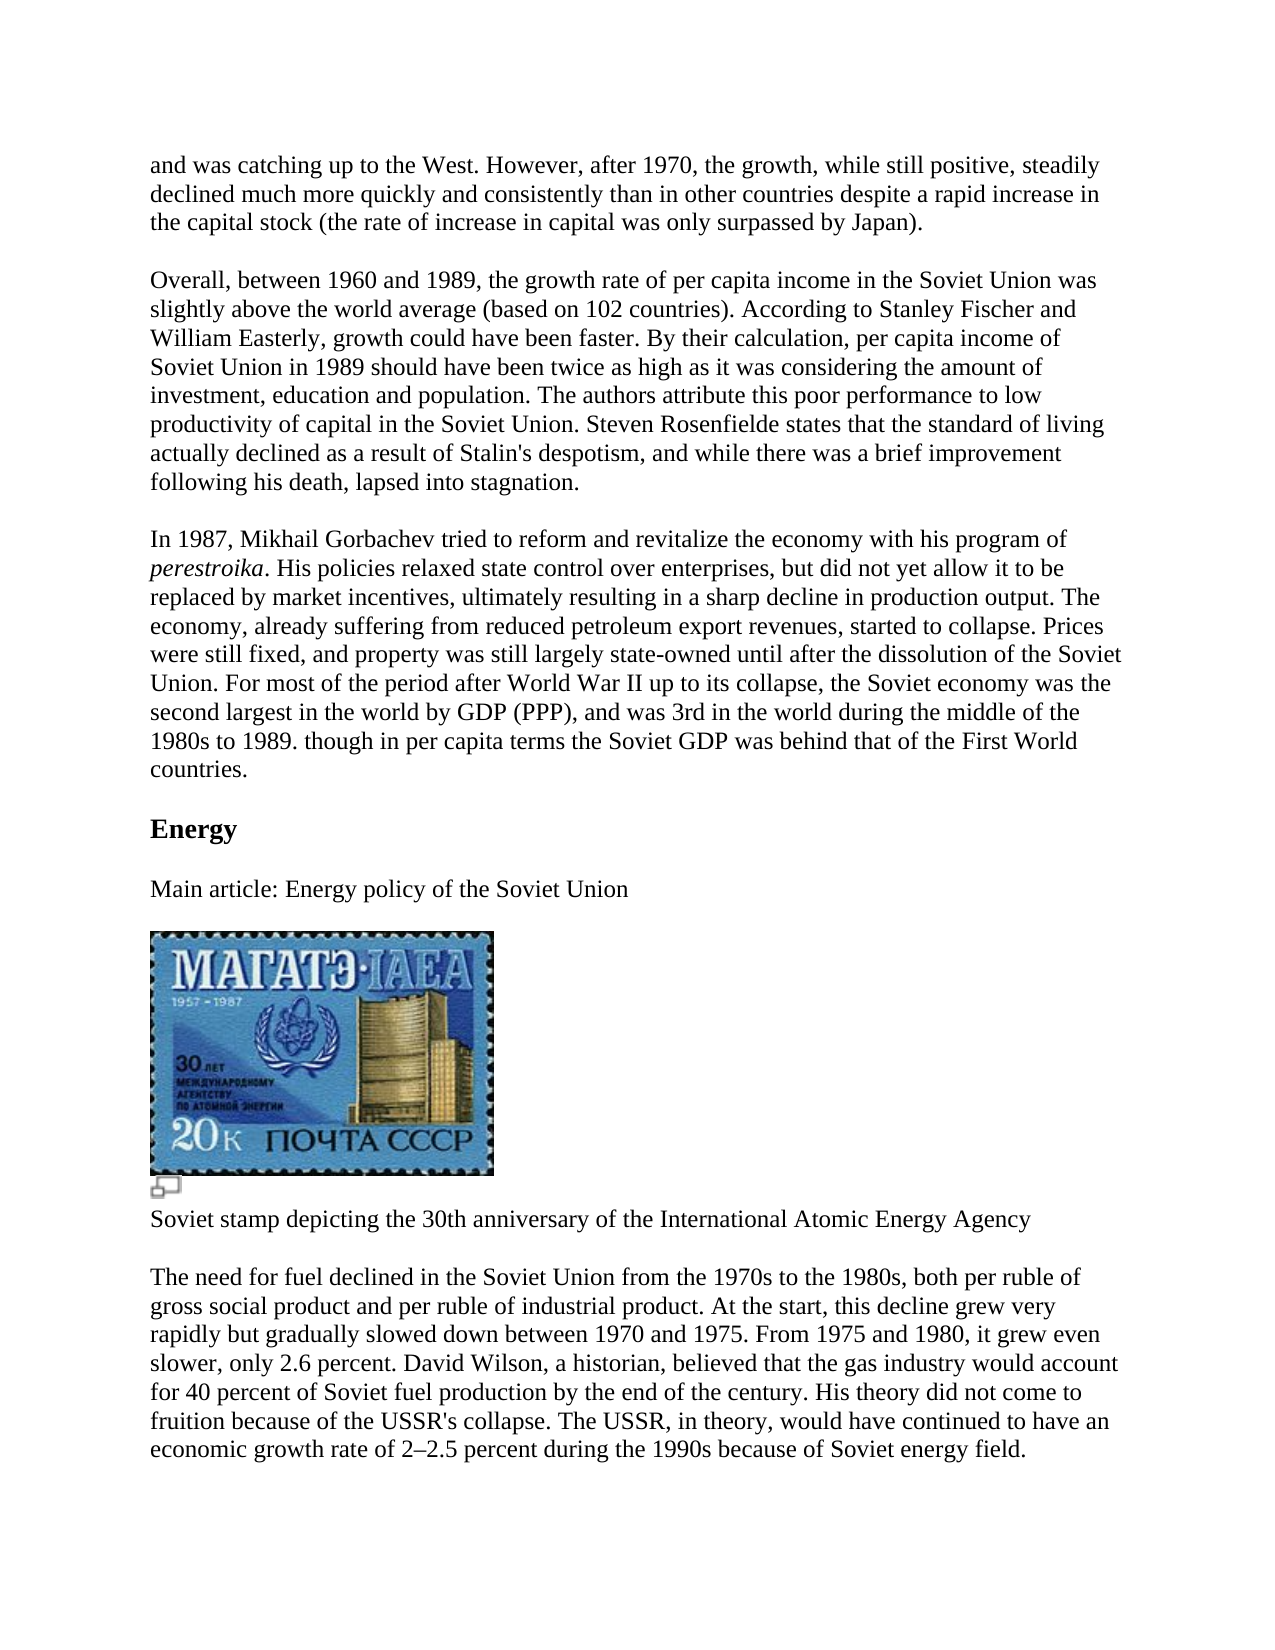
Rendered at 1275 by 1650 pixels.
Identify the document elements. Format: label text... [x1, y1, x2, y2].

picture [150, 931, 494, 1199]
text Main article: Energy policy of the Soviet Union [150, 874, 1125, 903]
text Soviet stamp depicting the 30th anniversary of the International Atomic Energy Agency [150, 1204, 1125, 1233]
text In 1987, Mikhail Gorbachev tried to reform and revitalize the economy with his program of perestroika. His policies relaxed state control over enterprises, but did not yet allow it to be replaced by market incentives, ultimately resulting in a sharp decline in production output. The economy, already suffering from reduced petroleum export revenues, started to collapse. Prices were still fixed, and property was still largely state-owned until after the dissolution of the Soviet Union. For most of the period after World War II up to its collapse, the Soviet economy was the second largest in the world by (PPP), and was 3rd in the world during the middle of the 1980s to 1989. though in per capita terms the Soviet GDP was behind that of the First World countries. [150, 524, 1125, 783]
subtitle Energy [150, 812, 1125, 845]
text Overall, between 1960 and 1989, the growth rate of per capita income in the Soviet Union was slightly above the world average (based on 102 countries). According to Stanley Fischer and William Easterly, growth could have been faster. By their calculation, per capita income of Soviet Union in 1989 should have been twice as high as it was considering the amount of investment, education and population. The authors attribute this poor performance to low productivity of capital in the Soviet Union. Steven Rosenfielde states that the standard of living actually declined as a result of Stalin's despotism, and while there was a brief improvement following his death, lapsed into stagnation. [150, 265, 1125, 495]
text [150, 1262, 1125, 1463]
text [150, 150, 1125, 236]
